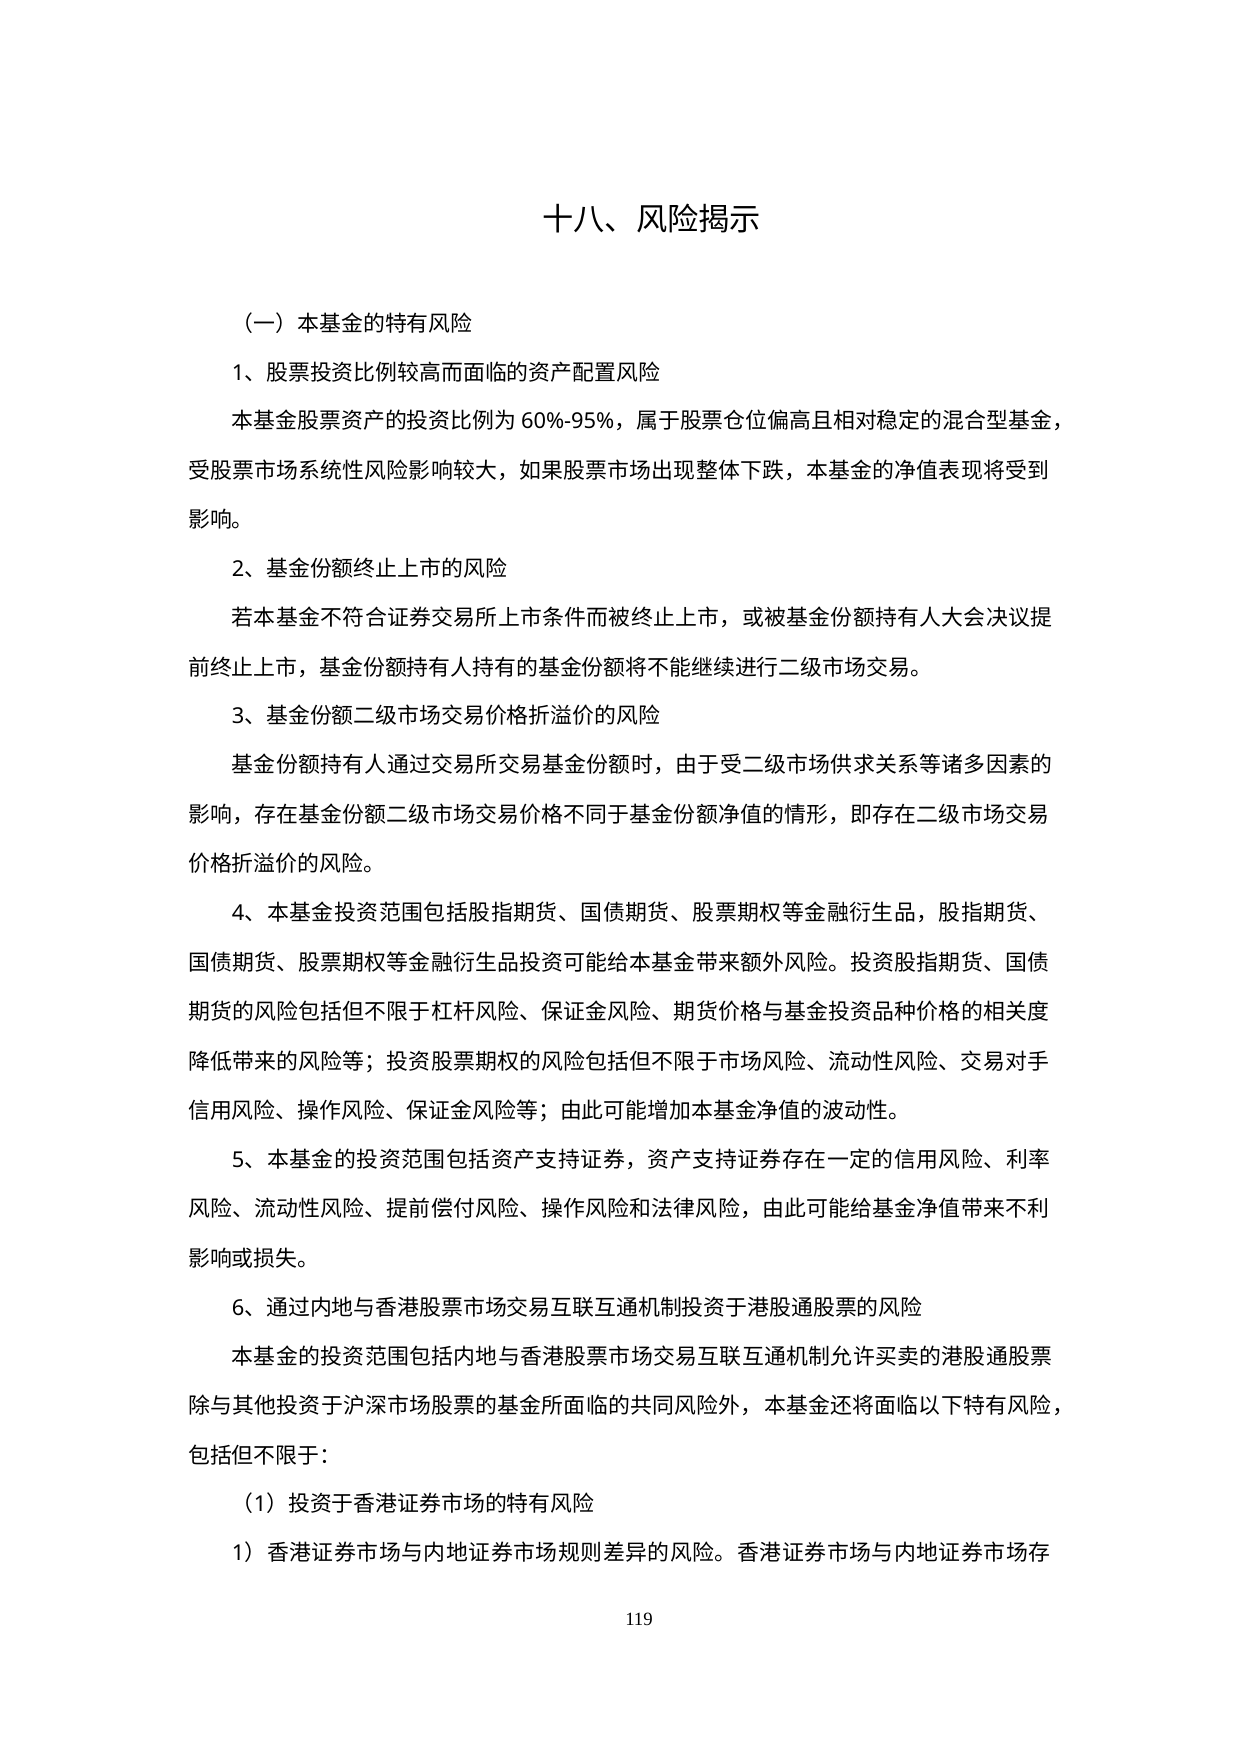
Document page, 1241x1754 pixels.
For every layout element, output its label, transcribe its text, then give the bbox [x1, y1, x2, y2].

text 3、基金份额二级市场交易价格折溢价的风险 [188, 698, 1052, 731]
text 本基金的投资范围包括内地与香港股票市场交易互联互通机制允许买卖的港股通股票，除与其他投资于沪深市场股票的基金所面临的共同风险外，本基金还将面临以下特有风险，包括但不限于： [188, 1338, 1052, 1470]
text 5、本基金的投资范围包括资产支持证券，资产支持证券存在一定的信用风险、利率风险、流动性风险、提前偿付风险、操作风险和法律风险，由此可能给基金净值带来不利影响或损失。 [188, 1141, 1052, 1273]
text 若本基金不符合证券交易所上市条件而被终止上市，或被基金份额持有人大会决议提前终止上市，基金份额持有人持有的基金份额将不能继续进行二级市场交易。 [188, 599, 1052, 682]
text 6、通过内地与香港股票市场交易互联互通机制投资于港股通股票的风险 [188, 1289, 1052, 1322]
text 本基金股票资产的投资比例为60%-95%，属于股票仓位偏高且相对稳定的混合型基金，受股票市场系统性风险影响较大，如果股票市场出现整体下跌，本基金的净值表现将受到影响。 [188, 403, 1052, 535]
text 1、股票投资比例较高而面临的资产配置风险 [188, 354, 1052, 387]
text 2、基金份额终止上市的风险 [188, 551, 1052, 584]
text （1）投资于香港证券市场的特有风险 [188, 1486, 1052, 1519]
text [188, 1535, 1052, 1568]
text （一）本基金的特有风险 [188, 305, 1052, 338]
subtitle 十八、风险揭示 [188, 183, 1052, 249]
text 4、本基金投资范围包括股指期货、国债期货、股票期权等金融衍生品，股指期货、国债期货、股票期权等金融衍生品投资可能给本基金带来额外风险。投资股指期货、国债期货的风险包括但不限于杠杆风险、保证金风险、期货价格与基金投资品种价格的相关度降低带来的风险等；投资股票期权的风险包括但不限于市场风险、流动性风险、交易对手信用风险、操作风险、保证金风险等；由此可能增加本基金净值的波动性。 [188, 894, 1052, 1126]
text 基金份额持有人通过交易所交易基金份额时，由于受二级市场供求关系等诸多因素的影响，存在基金份额二级市场交易价格不同于基金份额净值的情形，即存在二级市场交易价格折溢价的风险。 [188, 747, 1052, 879]
